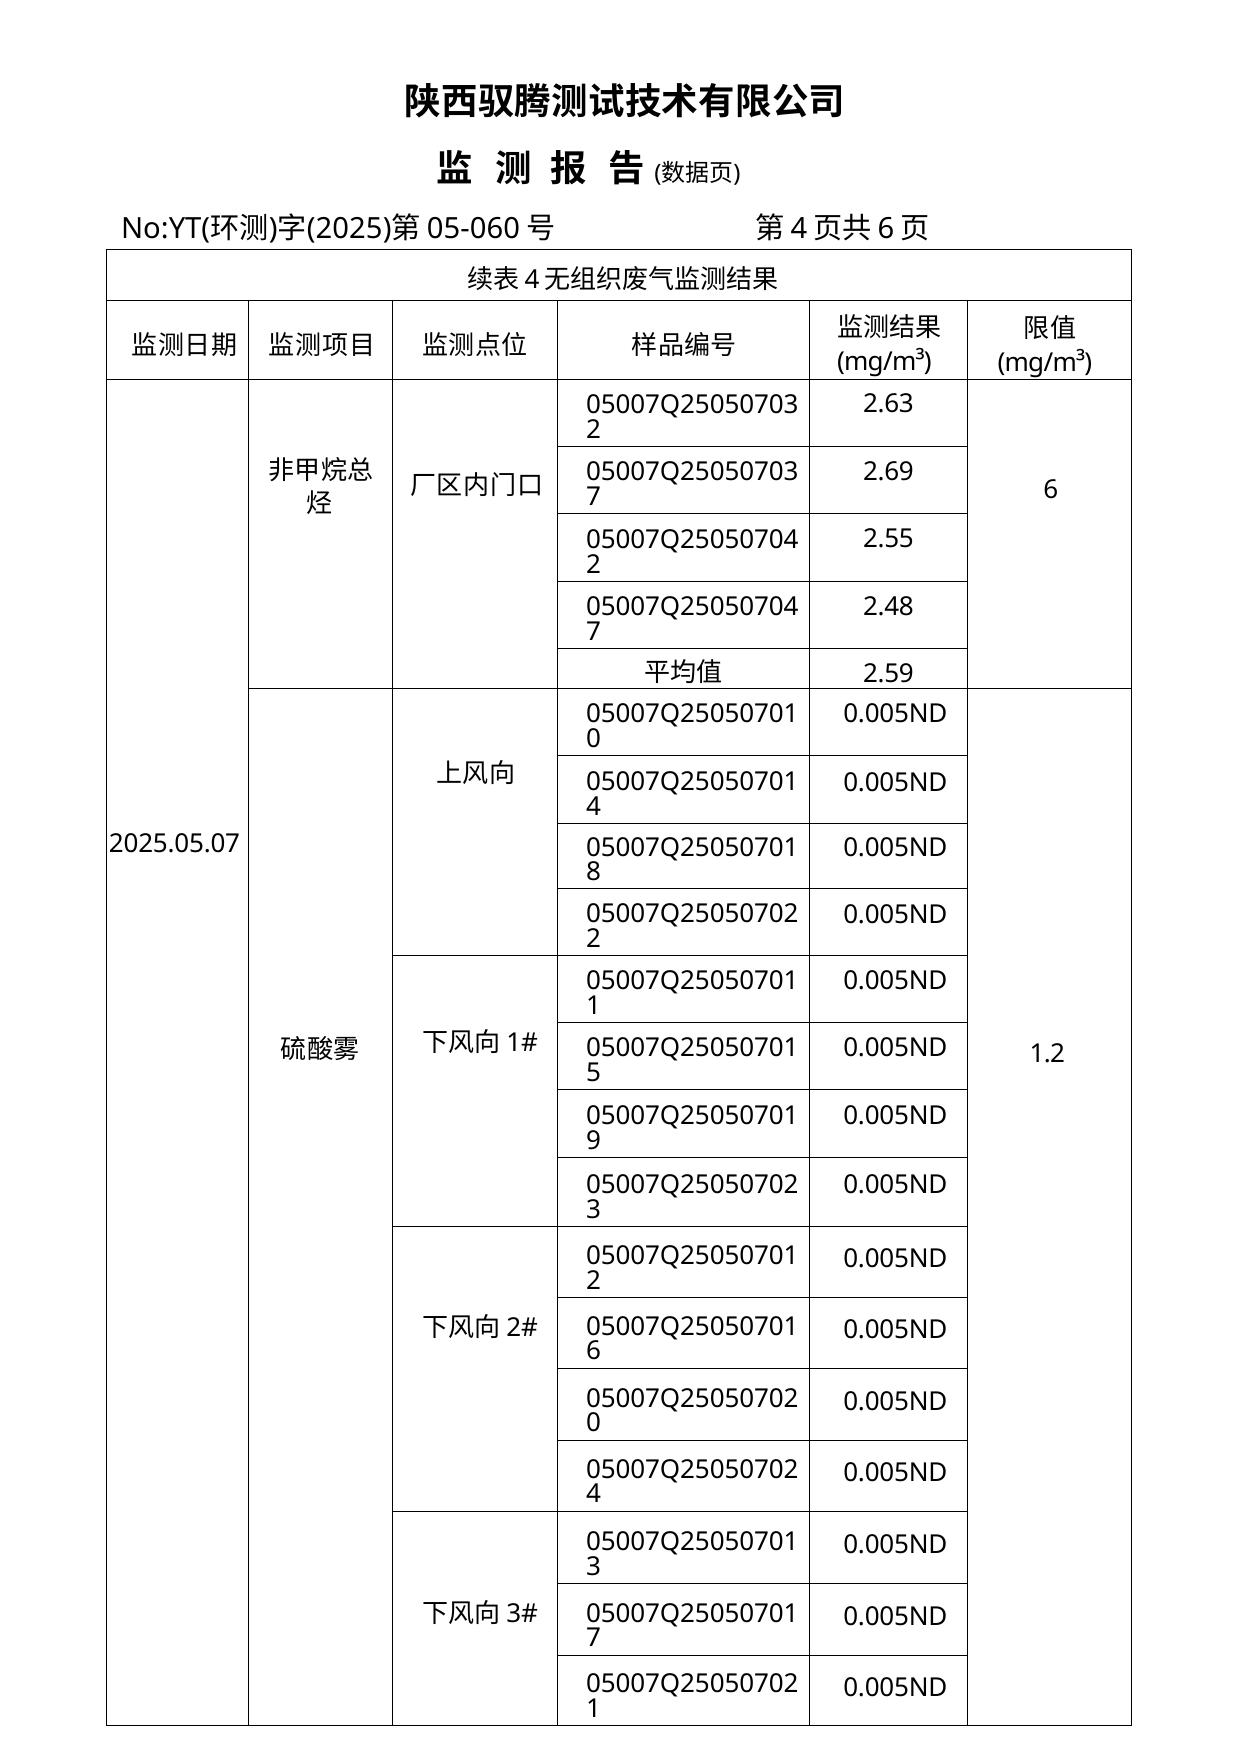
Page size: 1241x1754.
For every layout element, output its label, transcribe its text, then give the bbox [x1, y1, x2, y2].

table_cell 0.005ND [810, 1656, 967, 1725]
table_cell 非甲烷总 烃 [249, 380, 392, 688]
table_cell 0.005ND [810, 956, 967, 1022]
table_cell 平均值 [558, 649, 809, 688]
table_cell 0.005ND [810, 1158, 967, 1226]
table_cell 05007Q250507022 [558, 889, 809, 955]
text 陕西驭腾测试技术有限公司 监 测 报 告 (数据页) [404, 76, 851, 192]
table_cell 监测结果 (mg/m³) [810, 301, 967, 379]
table_cell 下风向3# [393, 1512, 557, 1725]
table_cell 监测项目 [249, 301, 392, 379]
table_cell 05007Q250507018 [558, 824, 809, 888]
table_cell 05007Q250507013 [558, 1512, 809, 1583]
table_cell 0.005ND [810, 1023, 967, 1089]
table_cell 下风向1# [393, 956, 557, 1226]
table_cell 0.005ND [810, 1298, 967, 1367]
table_cell 2.48 [810, 582, 967, 648]
table_cell 0.005ND [810, 1227, 967, 1297]
table_cell 05007Q250507032 [558, 380, 809, 446]
table_cell 0.005ND [810, 889, 967, 955]
table_cell 05007Q250507019 [558, 1090, 809, 1157]
table_cell 05007Q250507037 [558, 447, 809, 513]
table_cell 2.63 [810, 380, 967, 446]
table_cell 05007Q250507024 [558, 1441, 809, 1511]
table_cell 0.005ND [810, 824, 967, 888]
table_cell 2025.05.07 [107, 380, 248, 1725]
table_cell 05007Q250507012 [558, 1227, 809, 1297]
table_cell 05007Q250507042 [558, 514, 809, 581]
table_cell 05007Q250507014 [558, 756, 809, 823]
table_cell 0.005ND [810, 1584, 967, 1654]
table_cell 样品编号 [558, 301, 809, 379]
table_cell 05007Q250507010 [558, 689, 809, 755]
table_cell 监测点位 [393, 301, 557, 379]
table_cell 1.2 [968, 689, 1131, 1725]
table_cell 05007Q250507047 [558, 582, 809, 648]
table_cell 0.005ND [810, 1369, 967, 1439]
table_cell 厂区内门口 [393, 380, 557, 688]
table_cell 05007Q250507021 [558, 1656, 809, 1725]
table_cell 监测日期 [107, 301, 248, 379]
table_cell 05007Q250507011 [558, 956, 809, 1022]
table_cell 0.005ND [810, 689, 967, 755]
table_cell 05007Q250507023 [558, 1158, 809, 1226]
table_header 续表4无组织废气监测结果 [107, 250, 1131, 300]
table_cell 6 [968, 380, 1131, 688]
table_cell 2.55 [810, 514, 967, 581]
table_cell 限值 (mg/m³) [968, 301, 1131, 379]
table_cell 05007Q250507016 [558, 1298, 809, 1367]
table_cell 0.005ND [810, 1441, 967, 1511]
table_cell 硫酸雾 [249, 689, 392, 1725]
table_cell 05007Q250507015 [558, 1023, 809, 1089]
table_cell 05007Q250507020 [558, 1369, 809, 1439]
table_cell 上风向 [393, 689, 557, 955]
table_cell 0.005ND [810, 756, 967, 823]
text No:YT(环测)字(2025)第05-060号 第4页共6页 [121, 209, 1132, 246]
table_cell 0.005ND [810, 1512, 967, 1583]
table_cell 下风向2# [393, 1227, 557, 1511]
table_cell 2.69 [810, 447, 967, 513]
table_cell 05007Q250507017 [558, 1584, 809, 1654]
table_cell 0.005ND [810, 1090, 967, 1157]
table_cell 2.59 [810, 649, 967, 688]
